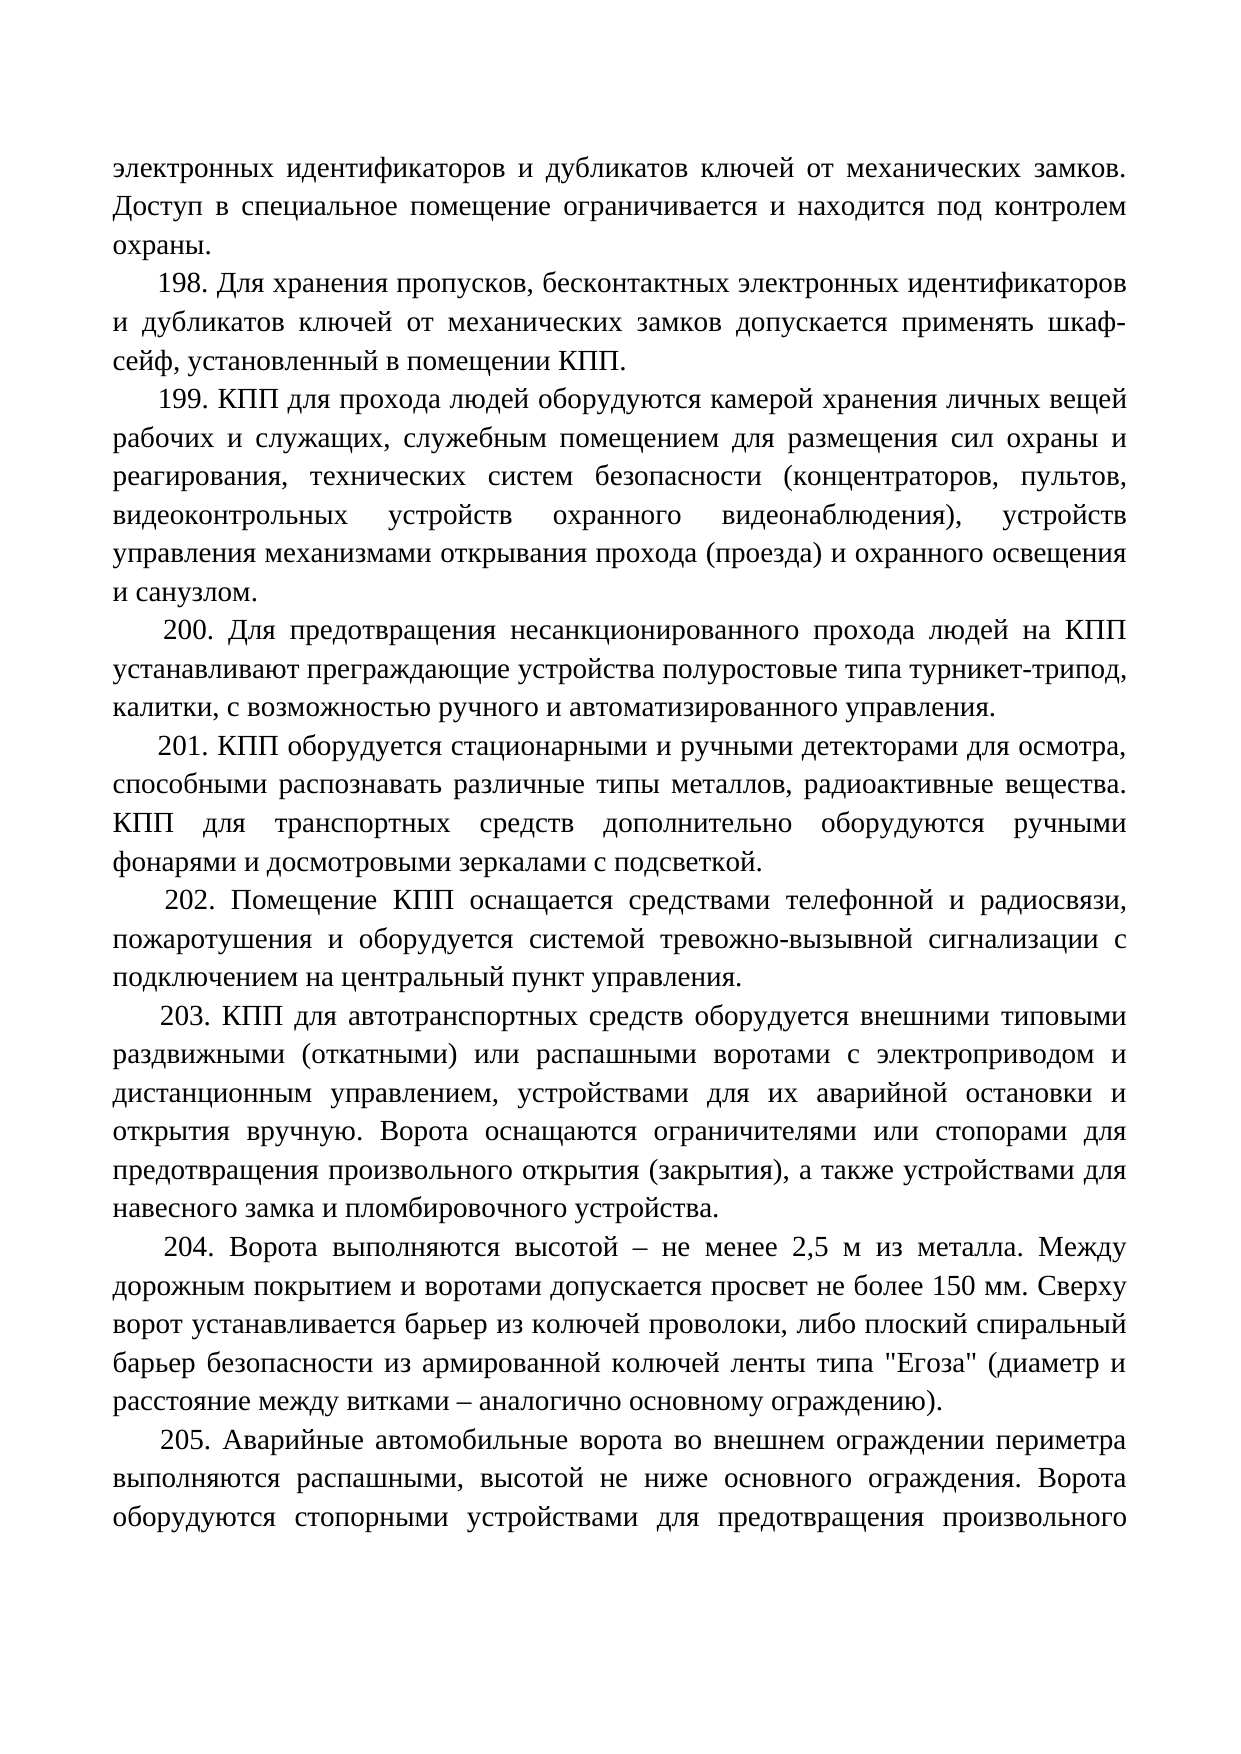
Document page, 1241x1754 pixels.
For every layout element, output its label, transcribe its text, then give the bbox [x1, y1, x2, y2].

text 199. КПП для прохода людей оборудуются камерой хранения личных вещей рабочих и служащих, служебным помещением для размещения сил охраны и реагирования, технических систем безопасности (концентраторов, пультов, видеоконтрольных устройств охранного видеонаблюдения), устройств управления механизмами открывания прохода (проезда) и охранного освещения и санузлом. [112, 381, 1128, 607]
text 204. Ворота выполняются высотой – не менее 2,5 м из металла. Между дорожным покрытием и воротами допускается просвет не более 150 мм. Сверху ворот устанавливается барьер из колючей проволоки, либо плоский спиральный барьер безопасности из армированной колючей ленты типа "Егоза" (диаметр и расстояние между витками – аналогично основному ограждению). [112, 1229, 1128, 1417]
text 202. Помещение КПП оснащается средствами телефонной и радиосвязи, пожаротушения и оборудуется системой тревожно-вызывной сигнализации с подключением на центральный пункт управления. [112, 882, 1128, 993]
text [112, 1422, 1128, 1532]
text 200. Для предотвращения несанкционированного прохода людей на КПП устанавливают преграждающие устройства полуростовые типа турникет-трипод, калитки, с возможностью ручного и автоматизированного управления. [112, 612, 1128, 723]
text 198. Для хранения пропусков, бесконтактных электронных идентификаторов и дубликатов ключей от механических замков допускается применять шкаф-сейф, установленный в помещении КПП. [112, 266, 1128, 376]
text 203. КПП для автотранспортных средств оборудуется внешними типовыми раздвижными (откатными) или распашными воротами с электроприводом и дистанционным управлением, устройствами для их аварийной остановки и открытия вручную. Ворота оснащаются ограничителями или стопорами для предотвращения произвольного открытия (закрытия), а также устройствами для навесного замка и пломбировочного устройства. [112, 998, 1128, 1224]
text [112, 150, 1128, 261]
text 201. КПП оборудуется стационарными и ручными детекторами для осмотра, способными распознавать различные типы металлов, радиоактивные вещества. КПП для транспортных средств дополнительно оборудуются ручными фонарями и досмотровыми зеркалами с подсветкой. [112, 728, 1128, 877]
